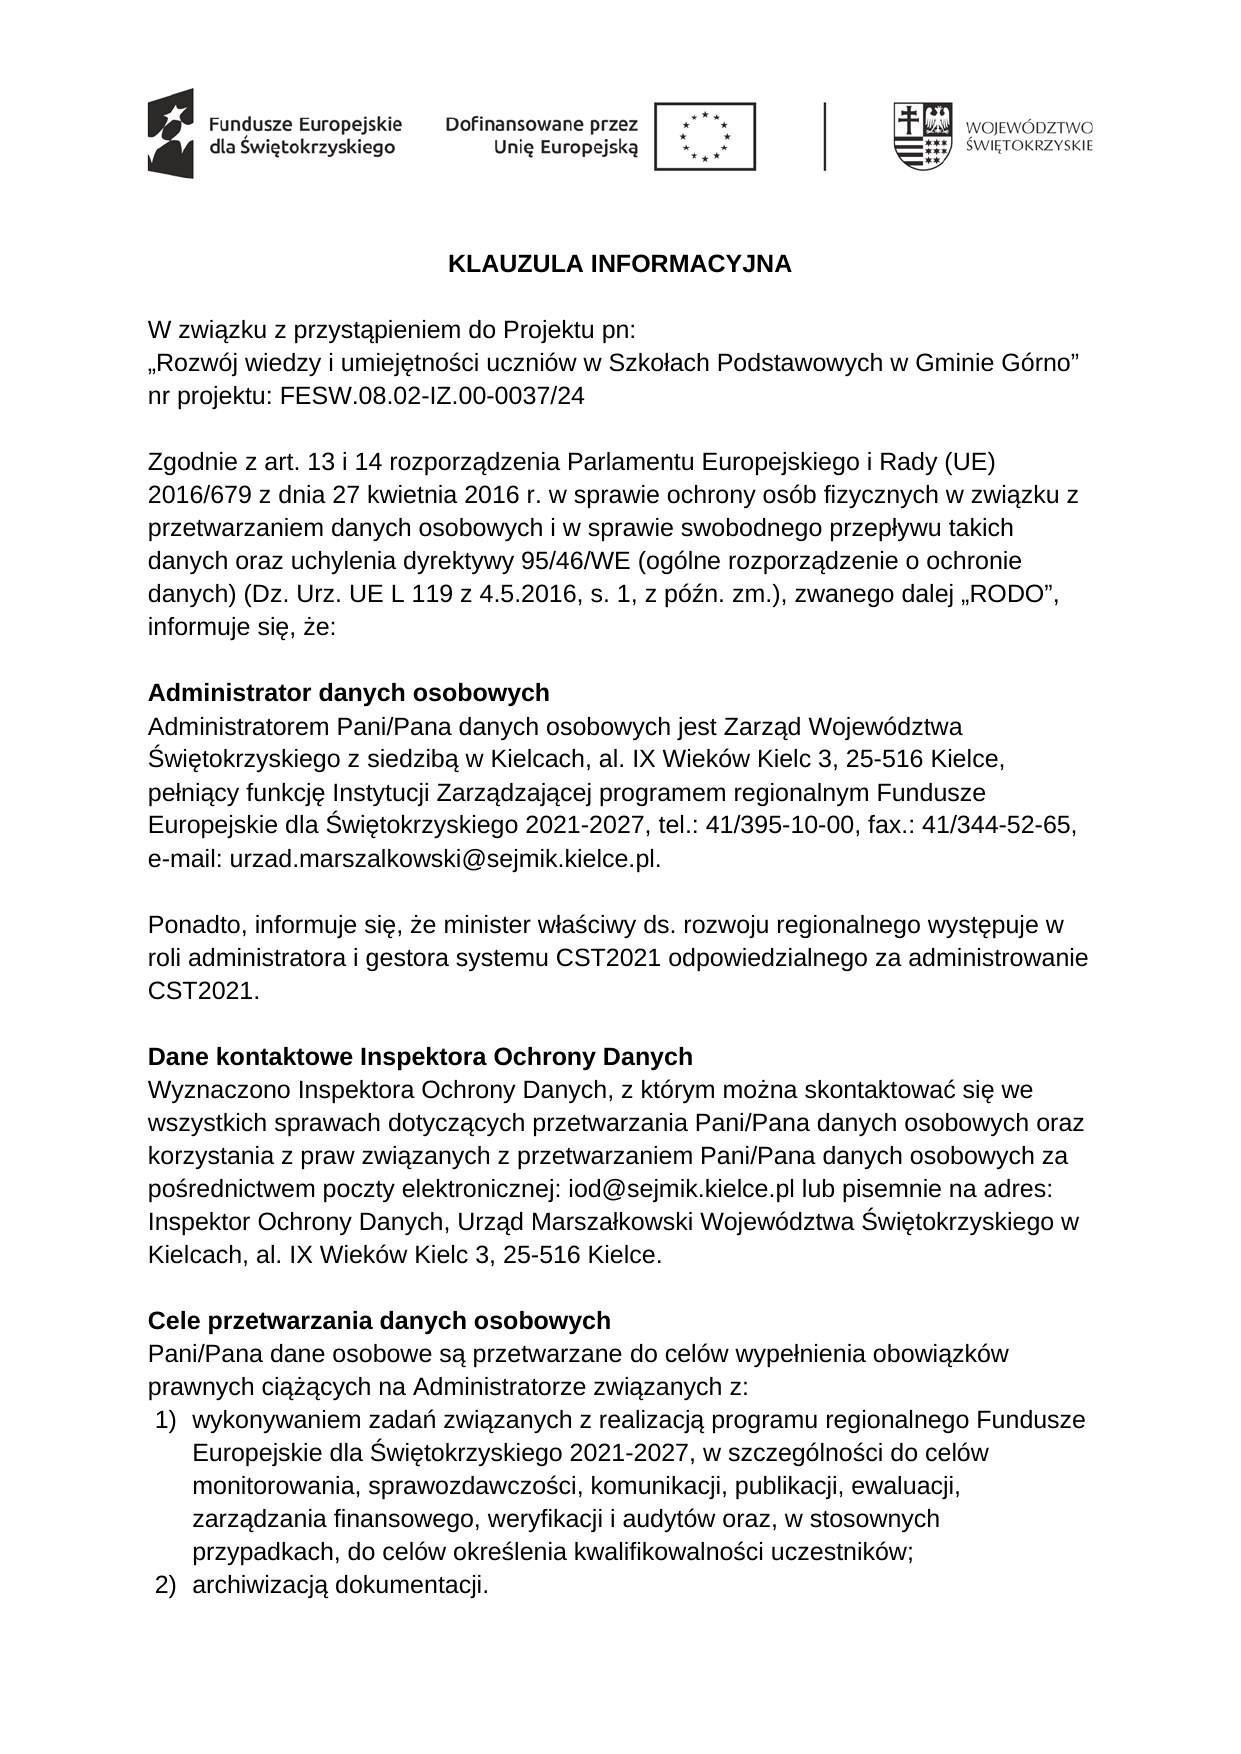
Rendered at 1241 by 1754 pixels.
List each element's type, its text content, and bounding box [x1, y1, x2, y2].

text W związku z przystąpieniem do Projektu pn: [148, 315, 1093, 344]
text Ponadto, informuje się, że minister właściwy ds. rozwoju regionalnego występuje w roli administratora i gestora systemu CST2021 odpowiedzialnego za administrowanie CST2021. [148, 909, 1093, 1004]
text „Rozwój wiedzy i umiejętności uczniów w Szkołach Podstawowych w Gminie Górno” nr projektu: FESW.08.02-IZ.00-0037/24 [148, 348, 1093, 410]
text Wyznaczono Inspektora Ochrony Danych, z którym można skontaktować się we wszystkich sprawach dotyczących przetwarzania Pani/Pana danych osobowych oraz korzystania z praw związanych z przetwarzaniem Pani/Pana danych osobowych za pośrednictwem poczty elektronicznej: iod@sejmik.kielce.pl lub pisemnie na adres: Inspektor Ochrony Danych, Urząd Marszałkowski Województwa Świętokrzyskiego w Kielcach, al. IX Wieków Kielc 3, 25-516 Kielce. [148, 1075, 1093, 1268]
text Zgodnie z art. 13 i 14 rozporządzenia Parlamentu Europejskiego i Rady (UE) 2016/679 z dnia 27 kwietnia 2016 r. w sprawie ochrony osób fizycznych w związku z przetwarzaniem danych osobowych i w sprawie swobodnego przepływu takich danych oraz uchylenia dyrektywy 95/46/WE (ogólne rozporządzenie o ochronie danych) (Dz. Urz. UE L 119 z 4.5.2016, s. 1, z późn. zm.), zwanego dalej „RODO”, informuje się, że: [148, 447, 1093, 641]
text Dane kontaktowe Inspektora Ochrony Danych [148, 1042, 1093, 1070]
text Administrator danych osobowych [148, 678, 1093, 707]
text Pani/Pana dane osobowe są przetwarzane do celów wypełnienia obowiązków prawnych ciążących na Administratorze związanych z: [148, 1339, 1093, 1401]
picture [147, 88, 1093, 179]
list wykonywaniem zadań związanych z realizacją programu regionalnego Fundusze Europejskie dla Świętokrzyskiego 2021-2027, w szczególności do celów monitorowania, sprawozdawczości, komunikacji, publikacji, ewaluacji, zarządzania finansowego, weryfikacji i audytów oraz, w stosownych przypadkach, do celów określenia kwalifikowalności uczestników; [154, 1405, 1093, 1566]
text Cele przetwarzania danych osobowych [148, 1306, 1093, 1334]
text KLAUZULA INFORMACYJNA [148, 249, 1093, 278]
list archiwizacją dokumentacji. [154, 1570, 1093, 1599]
text Administratorem Pani/Pana danych osobowych jest Zarząd Województwa Świętokrzyskiego z siedzibą w Kielcach, al. IX Wieków Kielc 3, 25-516 Kielce, pełniący funkcję Instytucji Zarządzającej programem regionalnym Fundusze Europejskie dla Świętokrzyskiego 2021-2027, tel.: 41/395-10-00, fax.: 41/344-52-65, e-mail: urzad.marszalkowski@sejmik.kielce.pl. [148, 711, 1093, 872]
